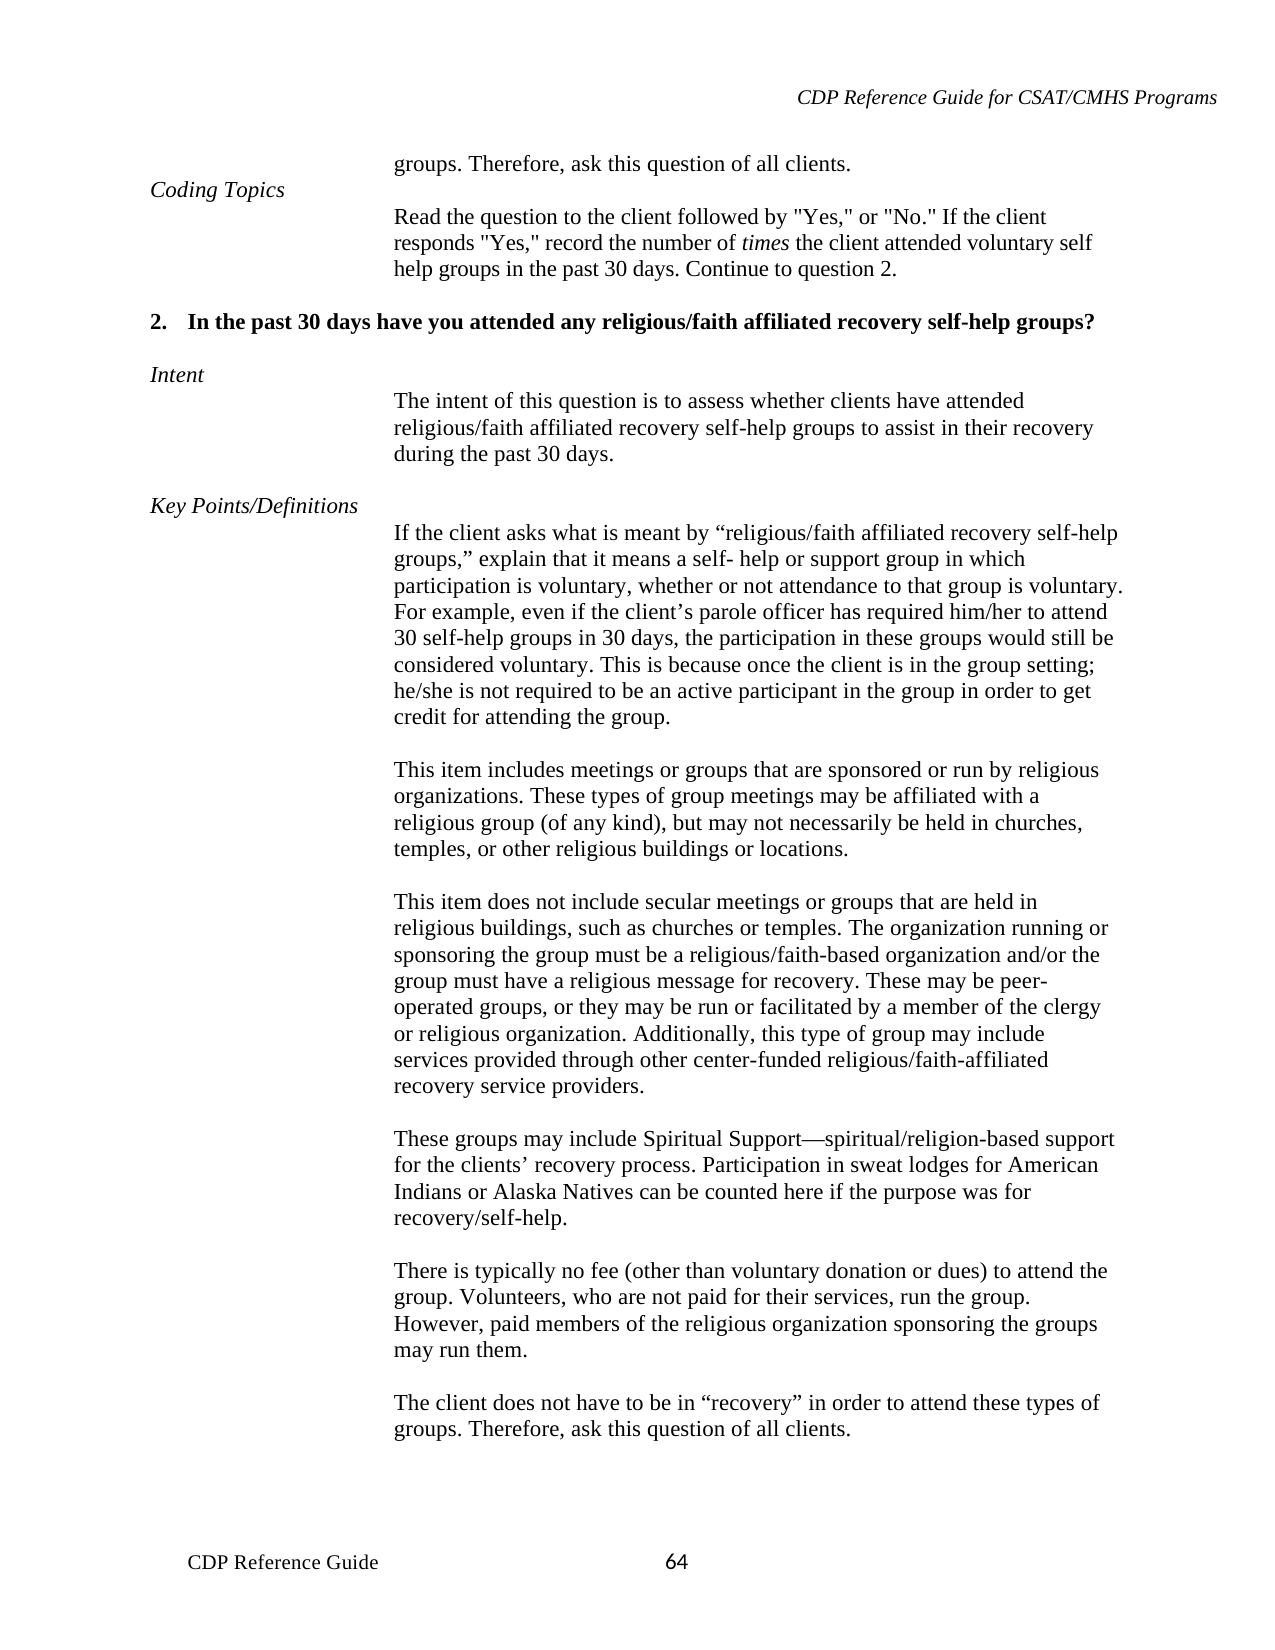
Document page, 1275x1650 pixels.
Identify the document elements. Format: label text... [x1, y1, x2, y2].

text These groups may include Spiritual Support—spiritual/religion-based support for the clients’ recovery process. Participation in sweat lodges for American Indians or Alaska Natives can be counted here if the purpose was for recovery/self-help. [394, 1125, 1125, 1231]
text This item does not include secular meetings or groups that are held in religious buildings, such as churches or temples. The organization running or sponsoring the group must be a religious/faith-based organization and/or the group must have a religious message for recovery. These may be peer-operated groups, or they may be run or facilitated by a member of the clergy or religious organization. Additionally, this type of group may include services provided through other center-funded religious/faith-affiliated recovery service providers. [394, 888, 1125, 1099]
text The intent of this question is to assess whether clients have attended [150, 387, 1125, 413]
text Read the question to the client followed by "Yes," or "No." If the client [150, 203, 1125, 229]
text If the client asks what is meant by “religious/faith affiliated recovery self-help groups,” explain that it means a self- help or support group in which participation is voluntary, whether or not attendance to that group is voluntary. For example, even if the client’s parole officer has required him/her to attend 30 self-help groups in 30 days, the participation in these groups would still be considered voluntary. This is because once the client is in the group setting; he/she is not required to be an active participant in the group in order to get credit for attending the group. [394, 519, 1125, 730]
text Coding Topics [150, 176, 1125, 203]
text help groups in the past 30 days. Continue to question 2. [150, 255, 1125, 282]
text during the past 30 days. [150, 440, 1125, 466]
text 2. In the past 30 days have you attended any religious/faith affiliated recovery self-help groups? [150, 308, 1125, 334]
subtitle Key Points/Definitions [150, 493, 1125, 519]
text religious/faith affiliated recovery self-help groups to assist in their recovery [150, 413, 1125, 440]
text This item includes meetings or groups that are sponsored or run by religious organizations. These types of group meetings may be affiliated with a religious group (of any kind), but may not necessarily be held in churches, temples, or other religious buildings or locations. [394, 756, 1125, 862]
text responds "Yes," record the number of times the client attended voluntary self [150, 229, 1125, 255]
subtitle Intent [150, 361, 1125, 387]
text groups. Therefore, ask this question of all clients. [150, 150, 1125, 176]
text There is typically no fee (other than voluntary donation or dues) to attend the group. Volunteers, who are not paid for their services, run the group. However, paid members of the religious organization sponsoring the groups may run them. [394, 1257, 1125, 1362]
text The client does not have to be in “recovery” in order to attend these types of groups. Therefore, ask this question of all clients. [394, 1389, 1125, 1441]
